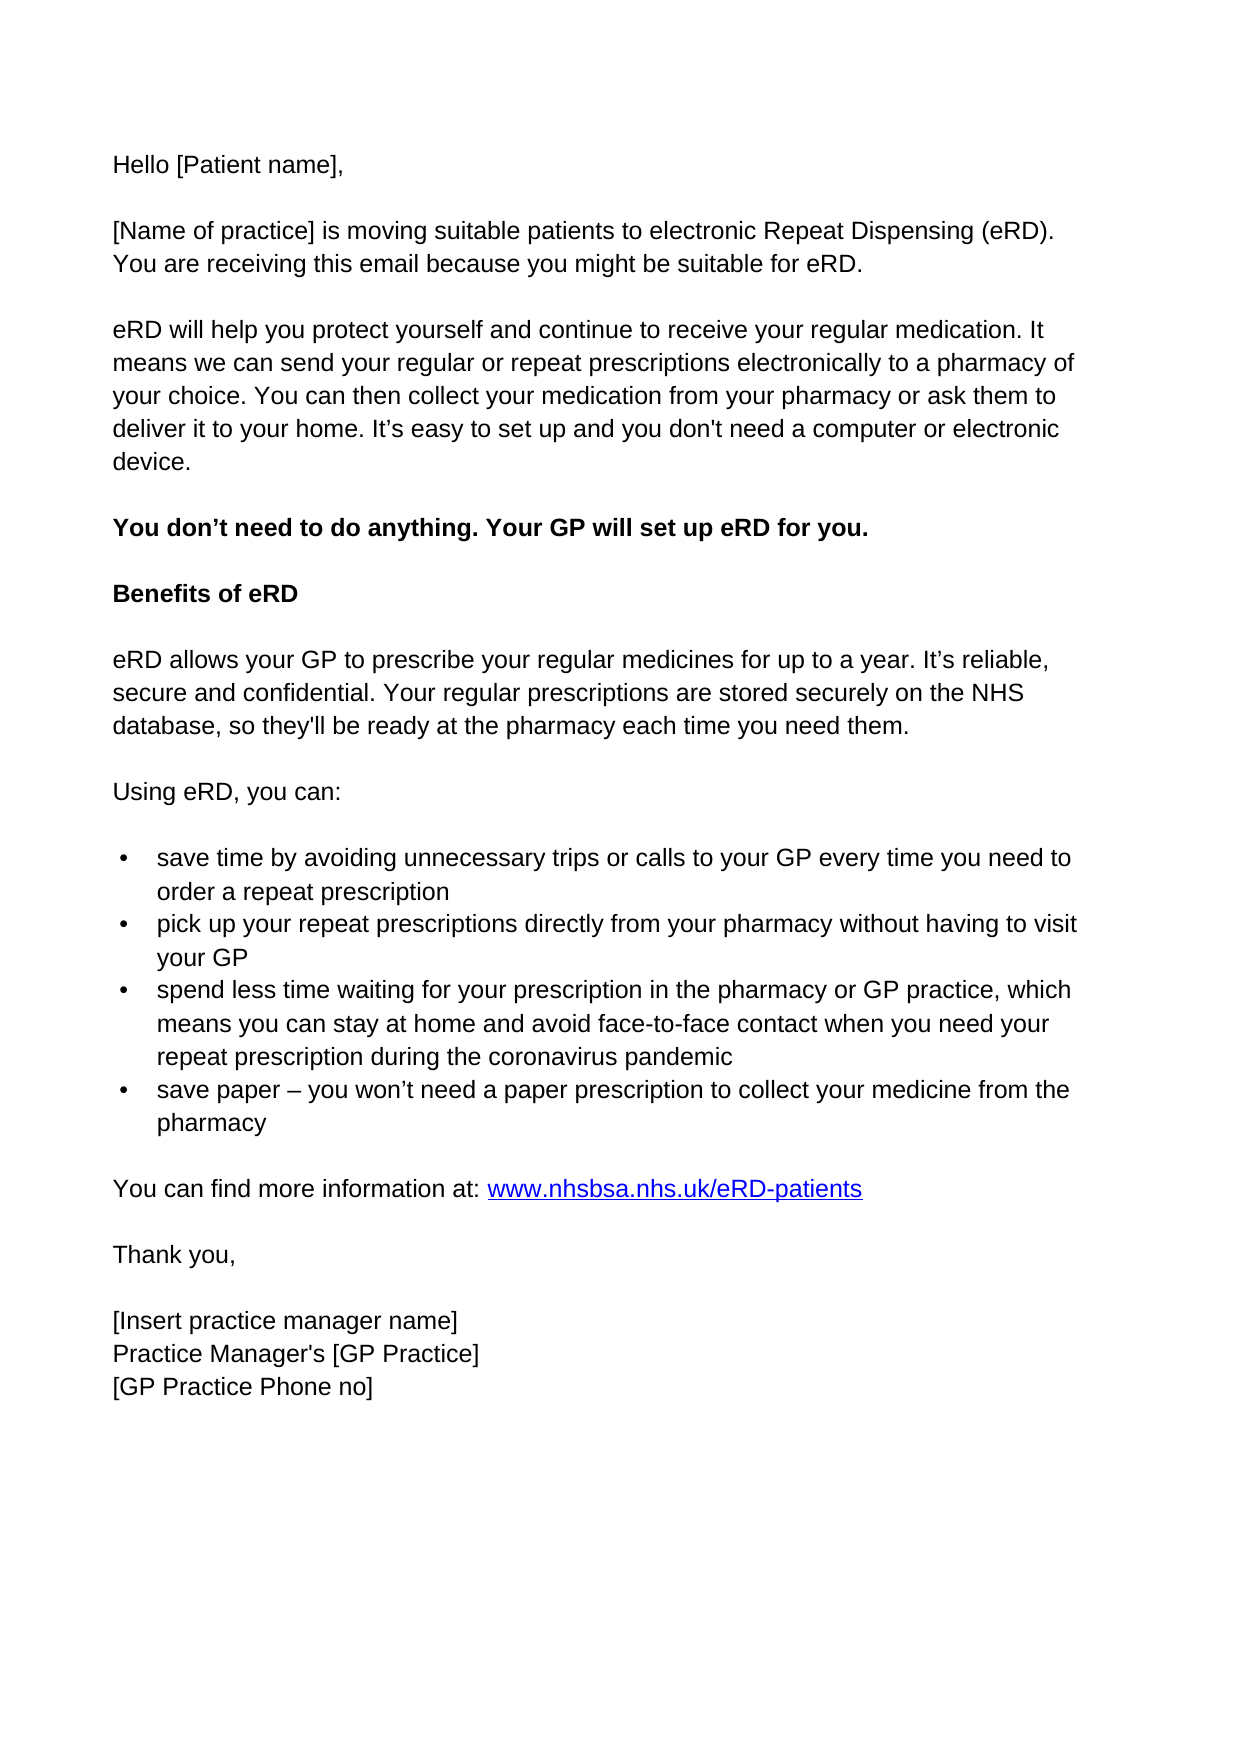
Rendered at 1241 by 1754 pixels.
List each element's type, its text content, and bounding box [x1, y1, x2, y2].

list save paper – you won’t need a paper prescription to collect your medicine from the pharmacy [119, 1074, 1122, 1136]
text Using eRD, you can: [112, 777, 1122, 806]
text [Name of practice] is moving suitable patients to electronic Repeat Dispensing (eRD). [112, 216, 1122, 245]
text You are receiving this email because you might be suitable for eRD. [112, 249, 1122, 278]
text eRD will help you protect yourself and continue to receive your regular medication. It means we can send your regular or repeat prescriptions electronically to a pharmacy of your choice. You can then collect your medication from your pharmacy or ask them to deliver it to your home. It’s easy to set up and you don't need a computer or electronic device. [112, 315, 1122, 476]
text Practice Manager's [GP Practice] [112, 1339, 1122, 1367]
text You don’t need to do anything. Your GP will set up eRD for you. [112, 513, 1122, 542]
text You can find more information at: www.nhsbsa.nhs.uk/eRD-patients [112, 1174, 1122, 1202]
text Thank you, [112, 1240, 1122, 1268]
text [Insert practice manager name] [112, 1306, 1122, 1334]
text Hello [Patient name], [112, 150, 1122, 179]
list pick up your repeat prescriptions directly from your pharmacy without having to visit your GP [119, 909, 1122, 971]
text [GP Practice Phone no] [112, 1372, 1122, 1401]
text Benefits of eRD [112, 579, 1122, 608]
list spend less time waiting for your prescription in the pharmacy or GP practice, which means you can stay at home and avoid face-to-face contact when you need your repeat prescription during the coronavirus pandemic [119, 976, 1122, 1070]
text eRD allows your GP to prescribe your regular medicines for up to a year. It’s reliable, secure and confidential. Your regular prescriptions are stored securely on the NHS database, so they'll be ready at the pharmacy each time you need them. [112, 645, 1122, 740]
list save time by avoiding unnecessary trips or calls to your GP every time you need to order a repeat prescription [119, 843, 1122, 905]
